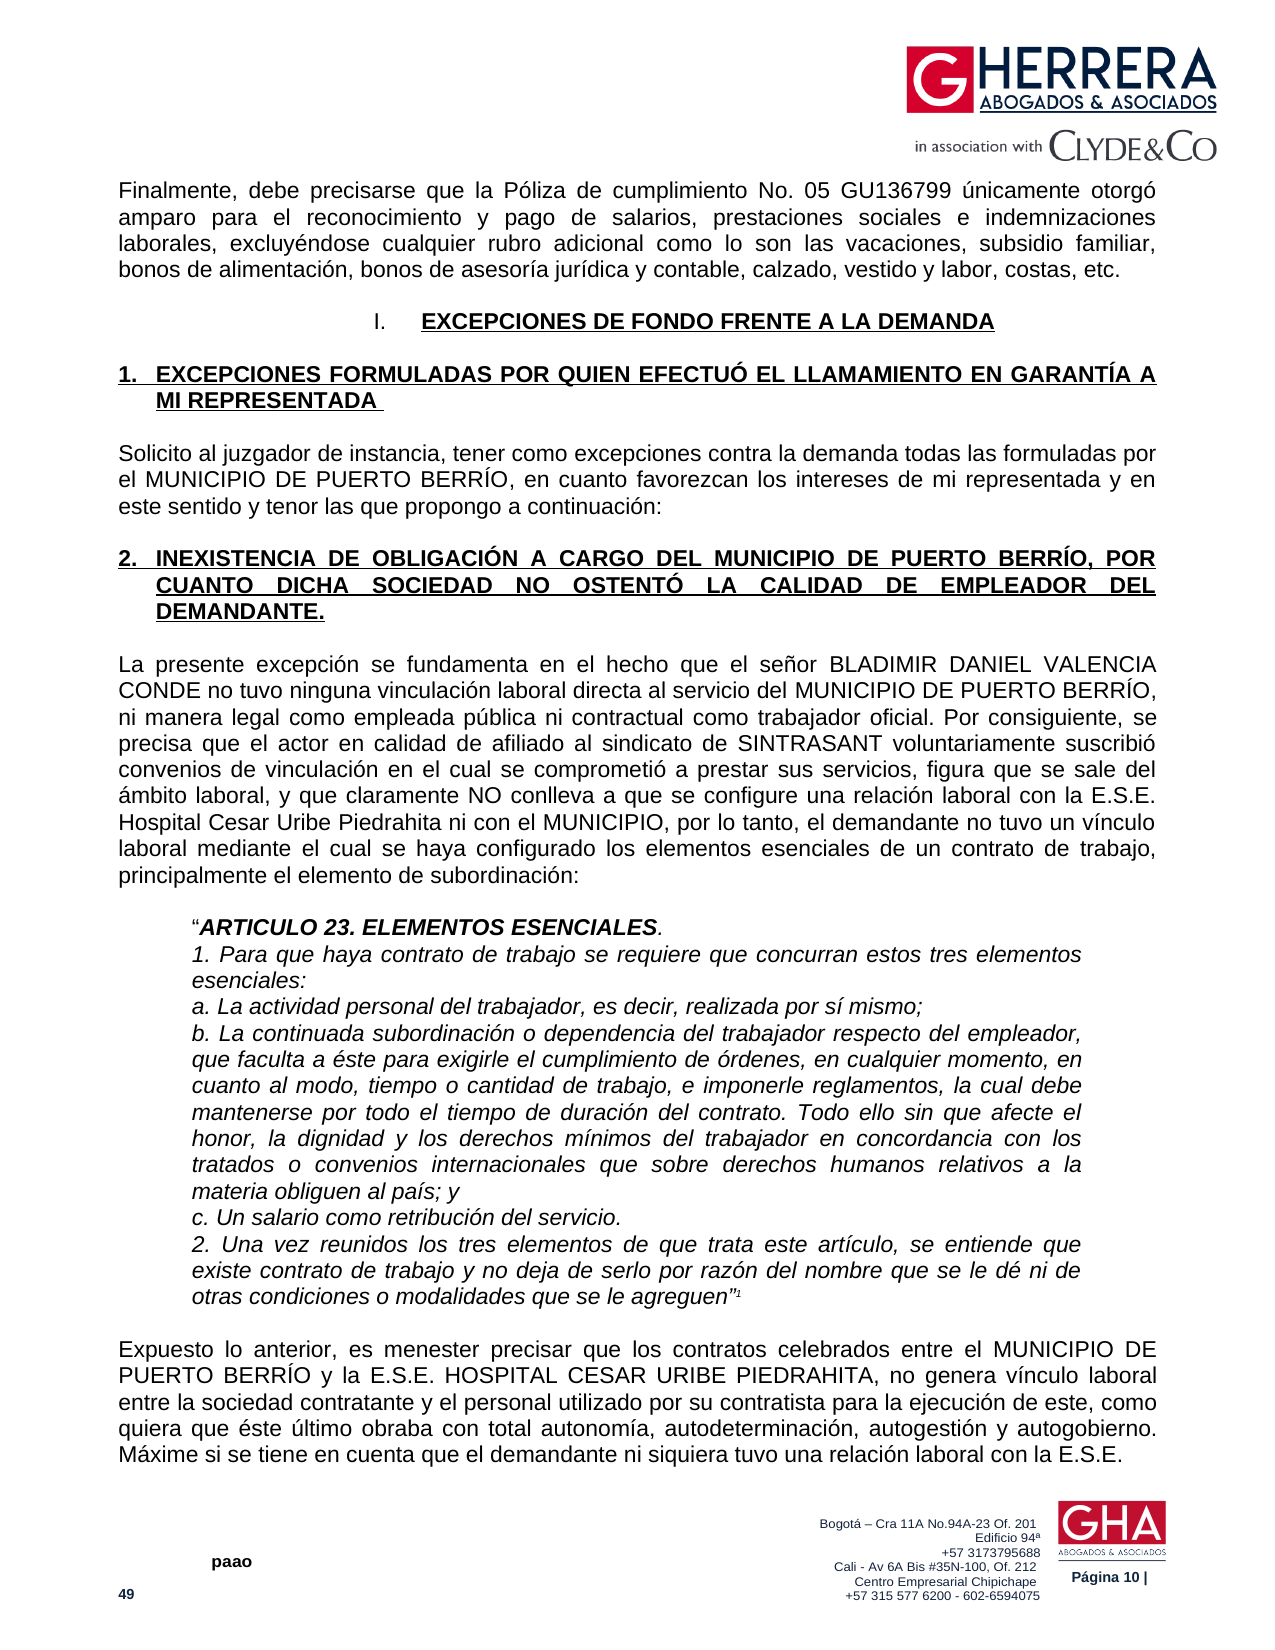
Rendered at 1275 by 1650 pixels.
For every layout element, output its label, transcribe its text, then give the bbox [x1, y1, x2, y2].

text a. La actividad personal del trabajador, es decir, realizada por sí mismo; [192, 993, 1085, 1020]
picture [886, 29, 1237, 178]
list EXCEPCIONES FORMULADAS POR QUIEN EFECTUÓ EL LLAMAMIENTO EN GARANTÍA A MI REPRESENTADA [118, 361, 1157, 384]
text 2. Una vez reunidos los tres elementos de que trata este artículo, se entiende que existe contrato de trabajo y no deja de serlo por razón del nombre que se le dé ni de otras condiciones o modalidades que se le agreguen”1 [192, 1231, 1085, 1309]
text “ARTICULO 23. ELEMENTOS ESENCIALES. [192, 914, 1085, 941]
text b. La continuada subordinación o dependencia del trabajador respecto del empleador, que faculta a éste para exigirle el cumplimiento de órdenes, en cualquier momento, en cuanto al modo, tiempo o cantidad de trabajo, e imponerle reglamentos, la cual debe mantenerse por todo el tiempo de duración del contrato. Todo ello sin que afecte el honor, la dignidad y los derechos mínimos del trabajador en concordancia con los tratados o convenios internacionales que sobre derechos humanos relativos a la materia obliguen al país; y [192, 1020, 1085, 1204]
text Finalmente, debe precisarse que la Póliza de cumplimiento No. 05 GU136799 únicamente otorgó amparo para el reconocimiento y pago de salarios, prestaciones sociales e indemnizaciones laborales, excluyéndose cualquier rubro adicional como lo son las vacaciones, subsidio familiar, bonos de alimentación, bonos de asesoría jurídica y contable, calzado, vestido y labor, costas, etc. [118, 177, 1157, 283]
text 1. Para que haya contrato de trabajo se requiere que concurran estos tres elementos esenciales: [192, 941, 1085, 993]
text La presente excepción se fundamenta en el hecho que el señor BLADIMIR DANIEL VALENCIA CONDE no tuvo ninguna vinculación laboral directa al servicio del MUNICIPIO DE PUERTO BERRÍO, ni manera legal como empleada pública ni contractual como trabajador oficial. Por consiguiente, se precisa que el actor en calidad de afiliado al sindicato de SINTRASANT voluntariamente suscribió convenios de vinculación en el cual se comprometió a prestar sus servicios, figura que se sale del ámbito laboral, y que claramente NO conlleva a que se configure una relación laboral con la E.S.E. Hospital Cesar Uribe Piedrahita ni con el MUNICIPIO, por lo tanto, el demandante no tuvo un vínculo laboral mediante el cual se haya configurado los elementos esenciales de un contrato de trabajo, principalmente el elemento de subordinación: [118, 651, 1157, 888]
text Solicito al juzgador de instancia, tener como excepciones contra la demanda todas las formuladas por el MUNICIPIO DE PUERTO BERRÍO, en cuanto favorezcan los intereses de mi representada y en este sentido y tenor las que propongo a continuación: [118, 440, 1157, 519]
text Expuesto lo anterior, es menester precisar que los contratos celebrados entre el MUNICIPIO DE PUERTO BERRÍO y la E.S.E. HOSPITAL CESAR URIBE PIEDRAHITA, no genera vínculo laboral entre la sociedad contratante y el personal utilizado por su contratista para la ejecución de este, como quiera que éste último obraba con total autonomía, autodeterminación, autogestión y autogobierno. Máxime si se tiene en cuenta que el demandante ni siquiera tuvo una relación laboral con la E.S.E. [118, 1336, 1158, 1468]
list EXCEPCIONES FORMULADAS POR QUIEN EFECTUÓ EL LLAMAMIENTO EN GARANTÍA A MI REPRESENTADA [118, 385, 1157, 413]
list INEXISTENCIA DE OBLIGACIÓN A CARGO DEL MUNICIPIO DE PUERTO BERRÍO, POR CUANTO DICHA SOCIEDAD NO OSTENTÓ LA CALIDAD DE EMPLEADOR DEL DEMANDANTE. [118, 545, 1157, 624]
text c. Un salario como retribución del servicio. [192, 1204, 1085, 1231]
list EXCEPCIONES DE FONDO FRENTE A LA DEMANDA [231, 308, 1157, 334]
picture [1051, 1497, 1172, 1565]
